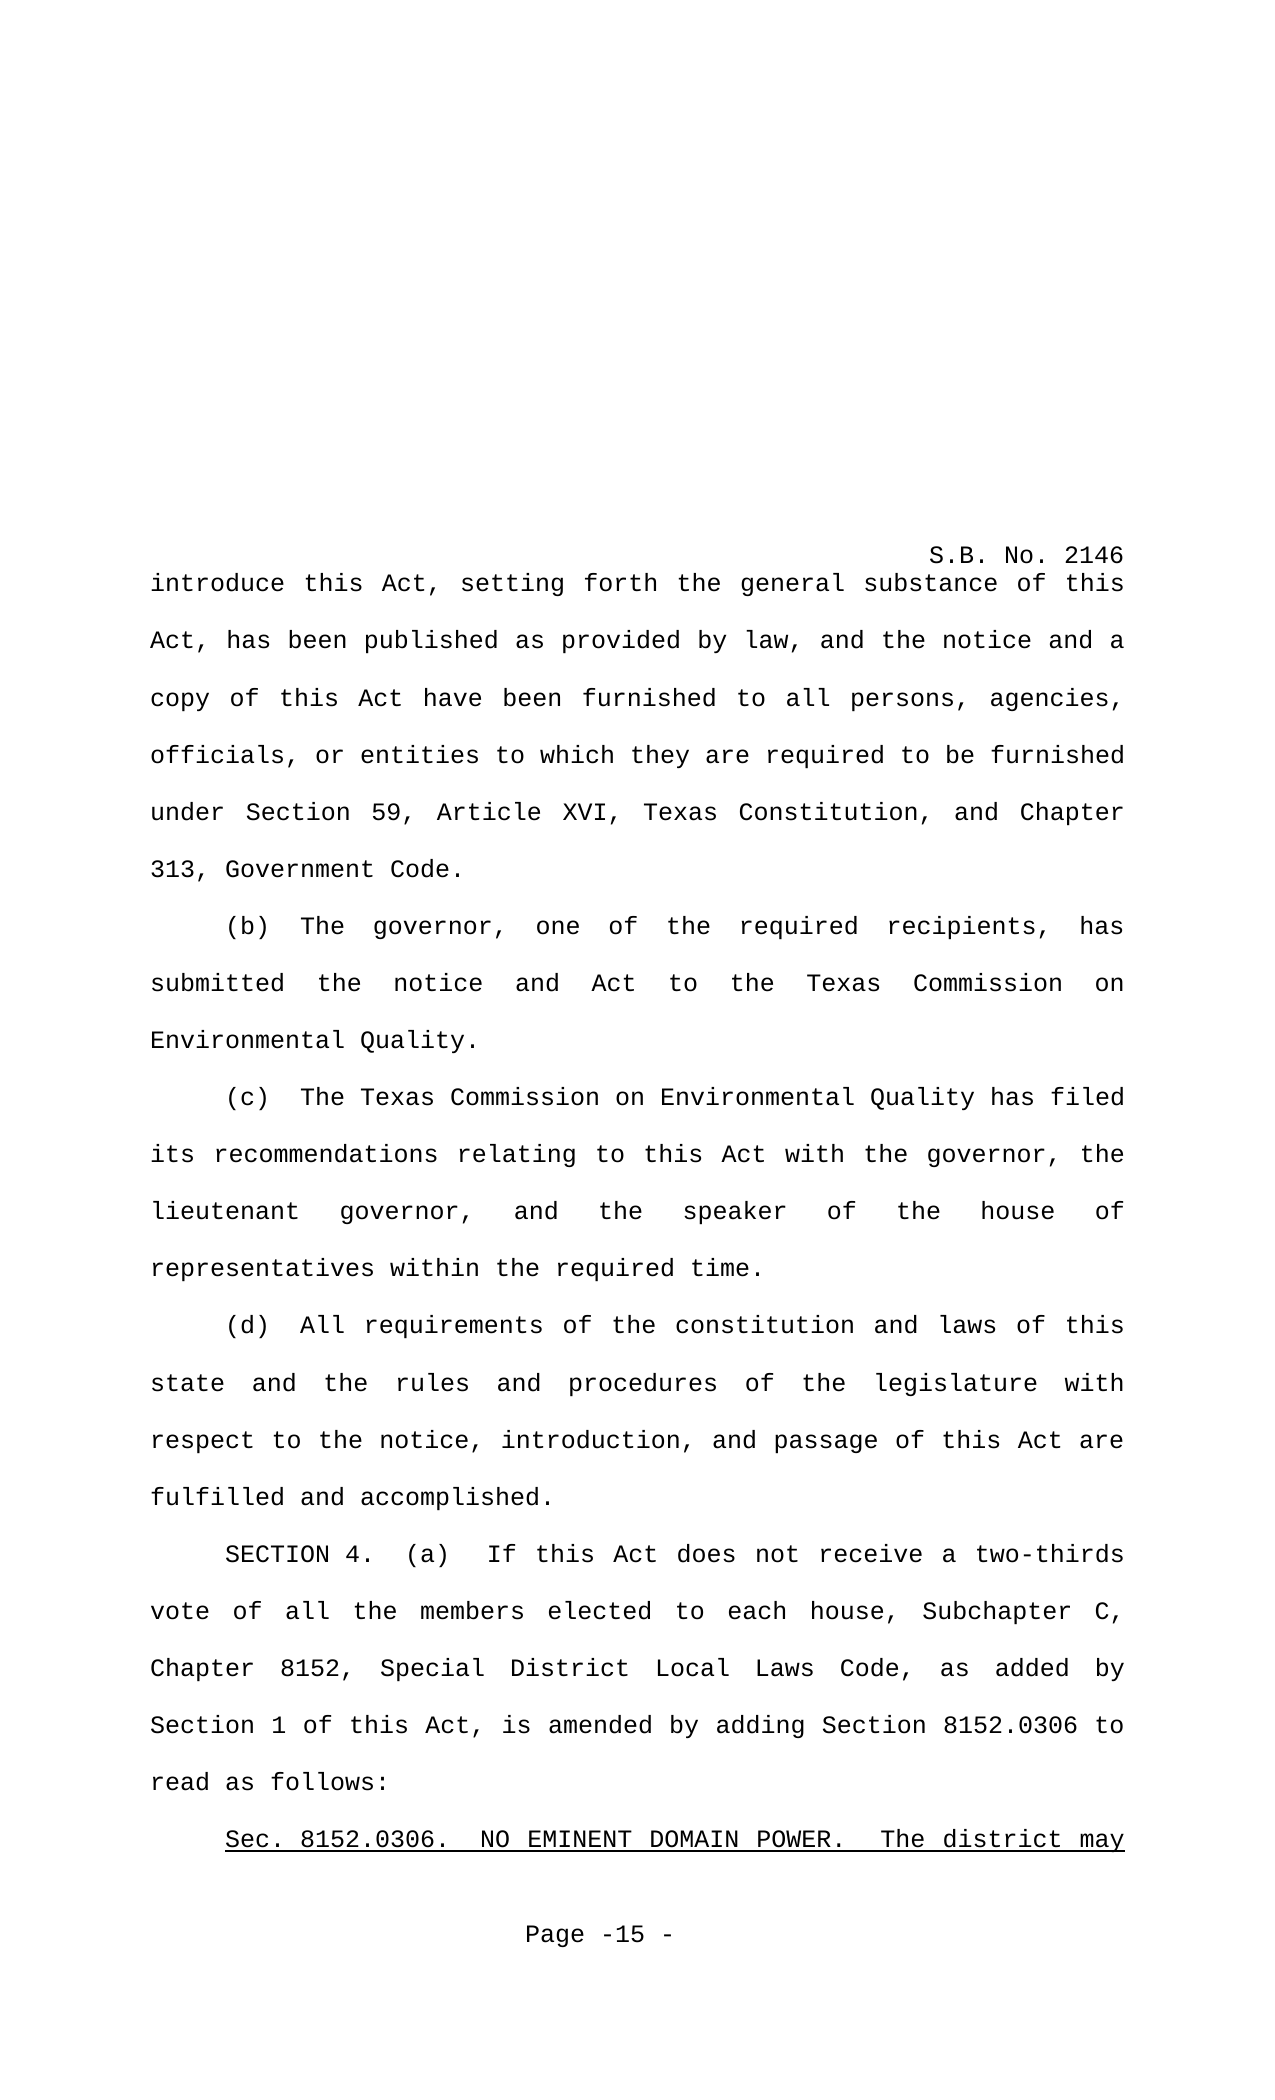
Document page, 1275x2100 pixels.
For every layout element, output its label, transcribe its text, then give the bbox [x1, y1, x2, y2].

text SECTION 4. (a) If this Act does not receive a two-thirds vote of all the members elected to each house, Subchapter C, Chapter 8152, Special District Local Laws Code, as added by Section 1 of this Act, is amended by adding Section 8152.0306 to read as follows: [150, 1541, 1125, 1798]
text (b) The governor, one of the required recipients, has submitted the notice and Act to the Texas Commission on Environmental Quality. [150, 913, 1125, 1056]
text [150, 1827, 1125, 1855]
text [150, 571, 1125, 885]
text (c) The Texas Commission on Environmental Quality has filed its recommendations relating to this Act with the governor, the lieutenant governor, and the speaker of the house of representatives within the required time. [150, 1084, 1125, 1284]
text (d) All requirements of the constitution and laws of this state and the rules and procedures of the legislature with respect to the notice, introduction, and passage of this Act are fulfilled and accomplished. [150, 1313, 1125, 1513]
